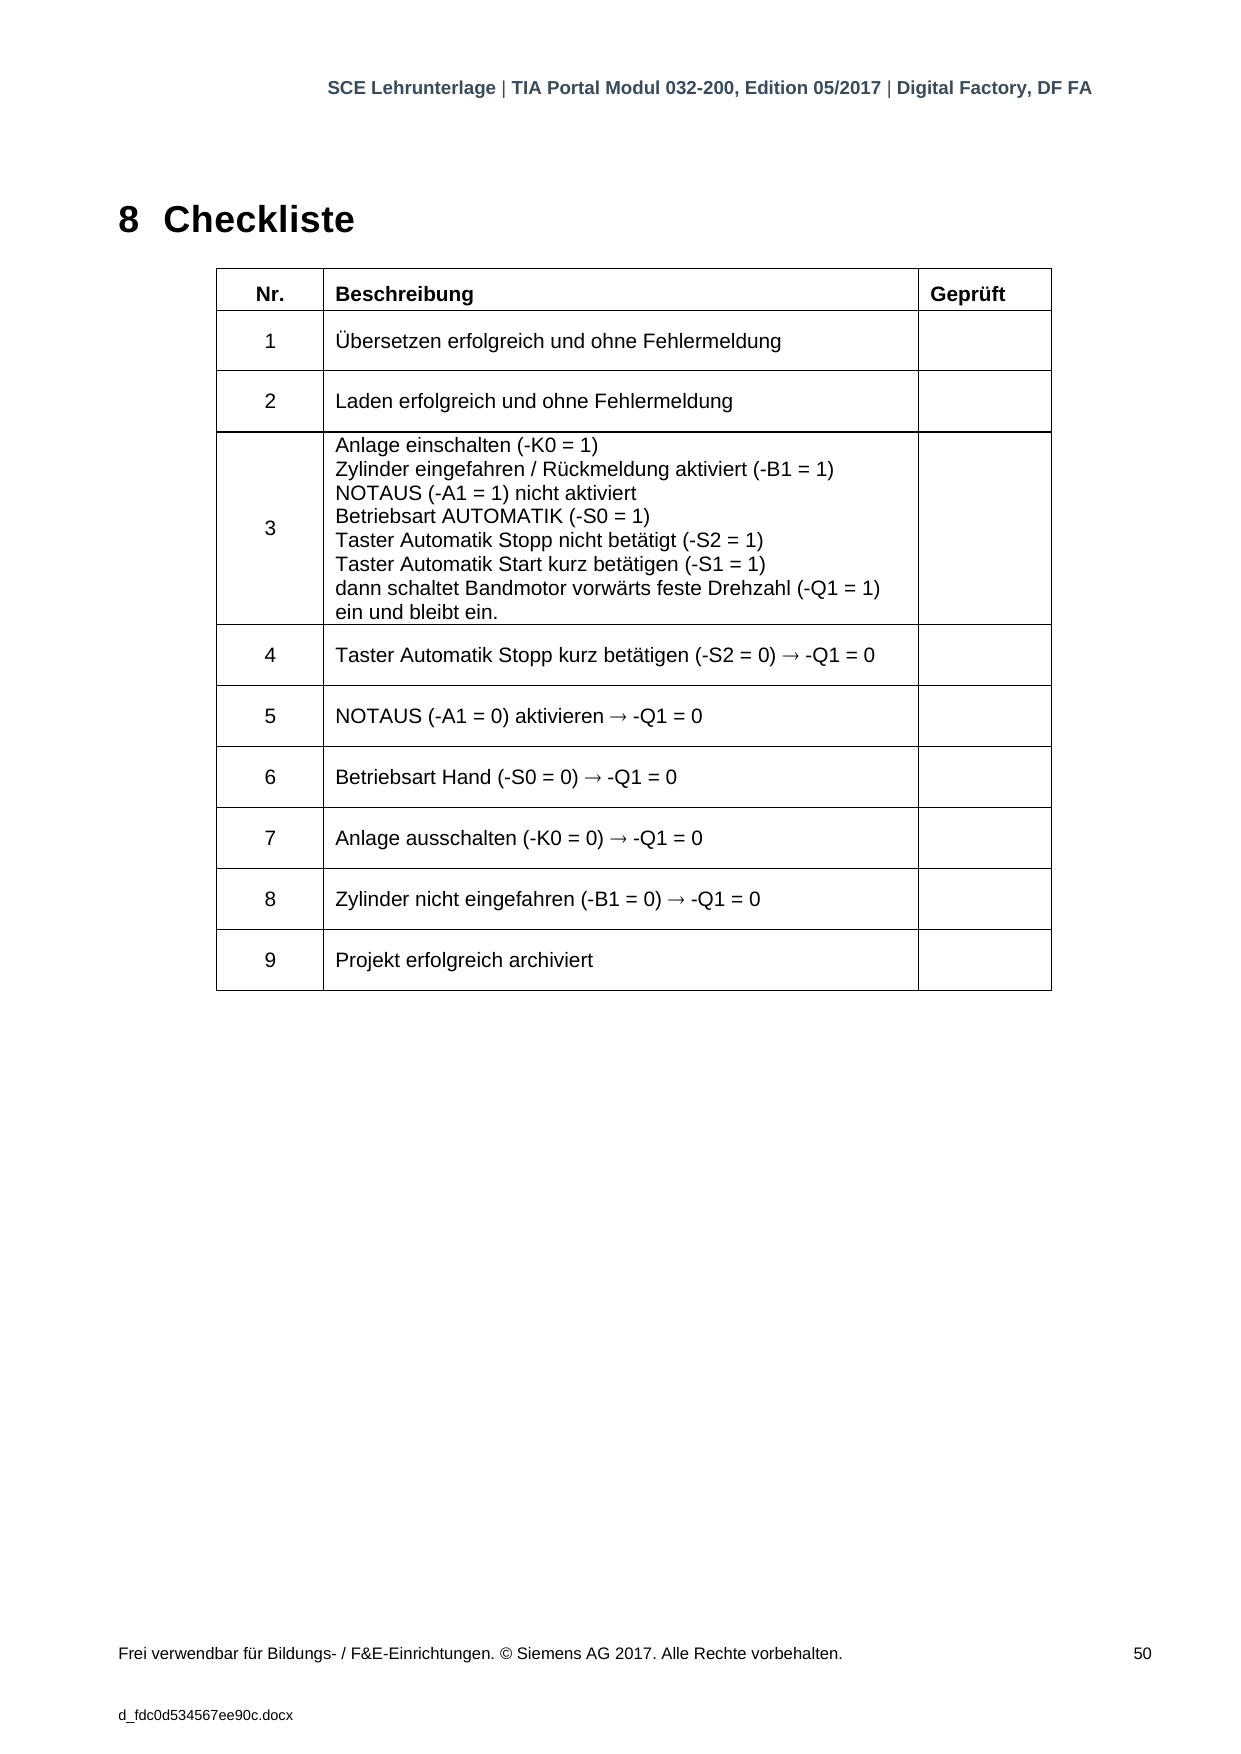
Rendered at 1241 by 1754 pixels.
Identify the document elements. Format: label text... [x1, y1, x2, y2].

table_cell [919, 371, 1051, 431]
table_cell 2 [217, 371, 323, 431]
table_cell 4 [217, 625, 323, 685]
table_cell 6 [217, 747, 323, 807]
table_cell 1 [217, 311, 323, 370]
table_cell [919, 311, 1051, 370]
table_cell [919, 930, 1051, 990]
table_cell Anlage einschalten (-K0 = 1) Zylinder eingefahren / Rückmeldung aktiviert (-B1 = 1) NOTAUS (-A1 = 1) nicht aktiviert Betriebsart AUTOMATIK (-S0 = 1) Taster Automatik Stopp nicht betätigt (-S2 = 1) Taster Automatik Start kurz betätigen (-S1 = 1) dann schaltet Bandmotor vorwärts feste Drehzahl (-Q1 = 1) ein und bleibt ein. [324, 433, 918, 624]
table_cell [919, 686, 1051, 746]
table_cell 8 [217, 869, 323, 929]
table_cell 9 [217, 930, 323, 990]
table_cell 5 [217, 686, 323, 746]
table_cell Betriebsart Hand (-S0 = 0) -Q1 = 0 [324, 747, 918, 807]
table_header Beschreibung [324, 269, 918, 309]
table_cell [919, 625, 1051, 685]
table_cell NOTAUS (-A1 = 0) aktivieren -Q1 = 0 [324, 686, 918, 746]
table_cell Laden erfolgreich und ohne Fehlermeldung [324, 371, 918, 431]
table_cell [919, 808, 1051, 868]
table_cell Projekt erfolgreich archiviert [324, 930, 918, 990]
table_cell [919, 869, 1051, 929]
table_cell 7 [217, 808, 323, 868]
subtitle Checkliste [118, 198, 1092, 241]
table_cell [919, 747, 1051, 807]
table_cell [919, 433, 1051, 624]
table_header Nr. [217, 269, 323, 309]
table_cell Anlage ausschalten (-K0 = 0) -Q1 = 0 [324, 808, 918, 868]
table_cell Zylinder nicht eingefahren (-B1 = 0) -Q1 = 0 [324, 869, 918, 929]
table_header Geprüft [919, 269, 1051, 309]
table_cell Taster Automatik Stopp kurz betätigen (-S2 = 0) -Q1 = 0 [324, 625, 918, 685]
table_cell 3 [217, 433, 323, 624]
table_cell Übersetzen erfolgreich und ohne Fehlermeldung [324, 311, 918, 370]
